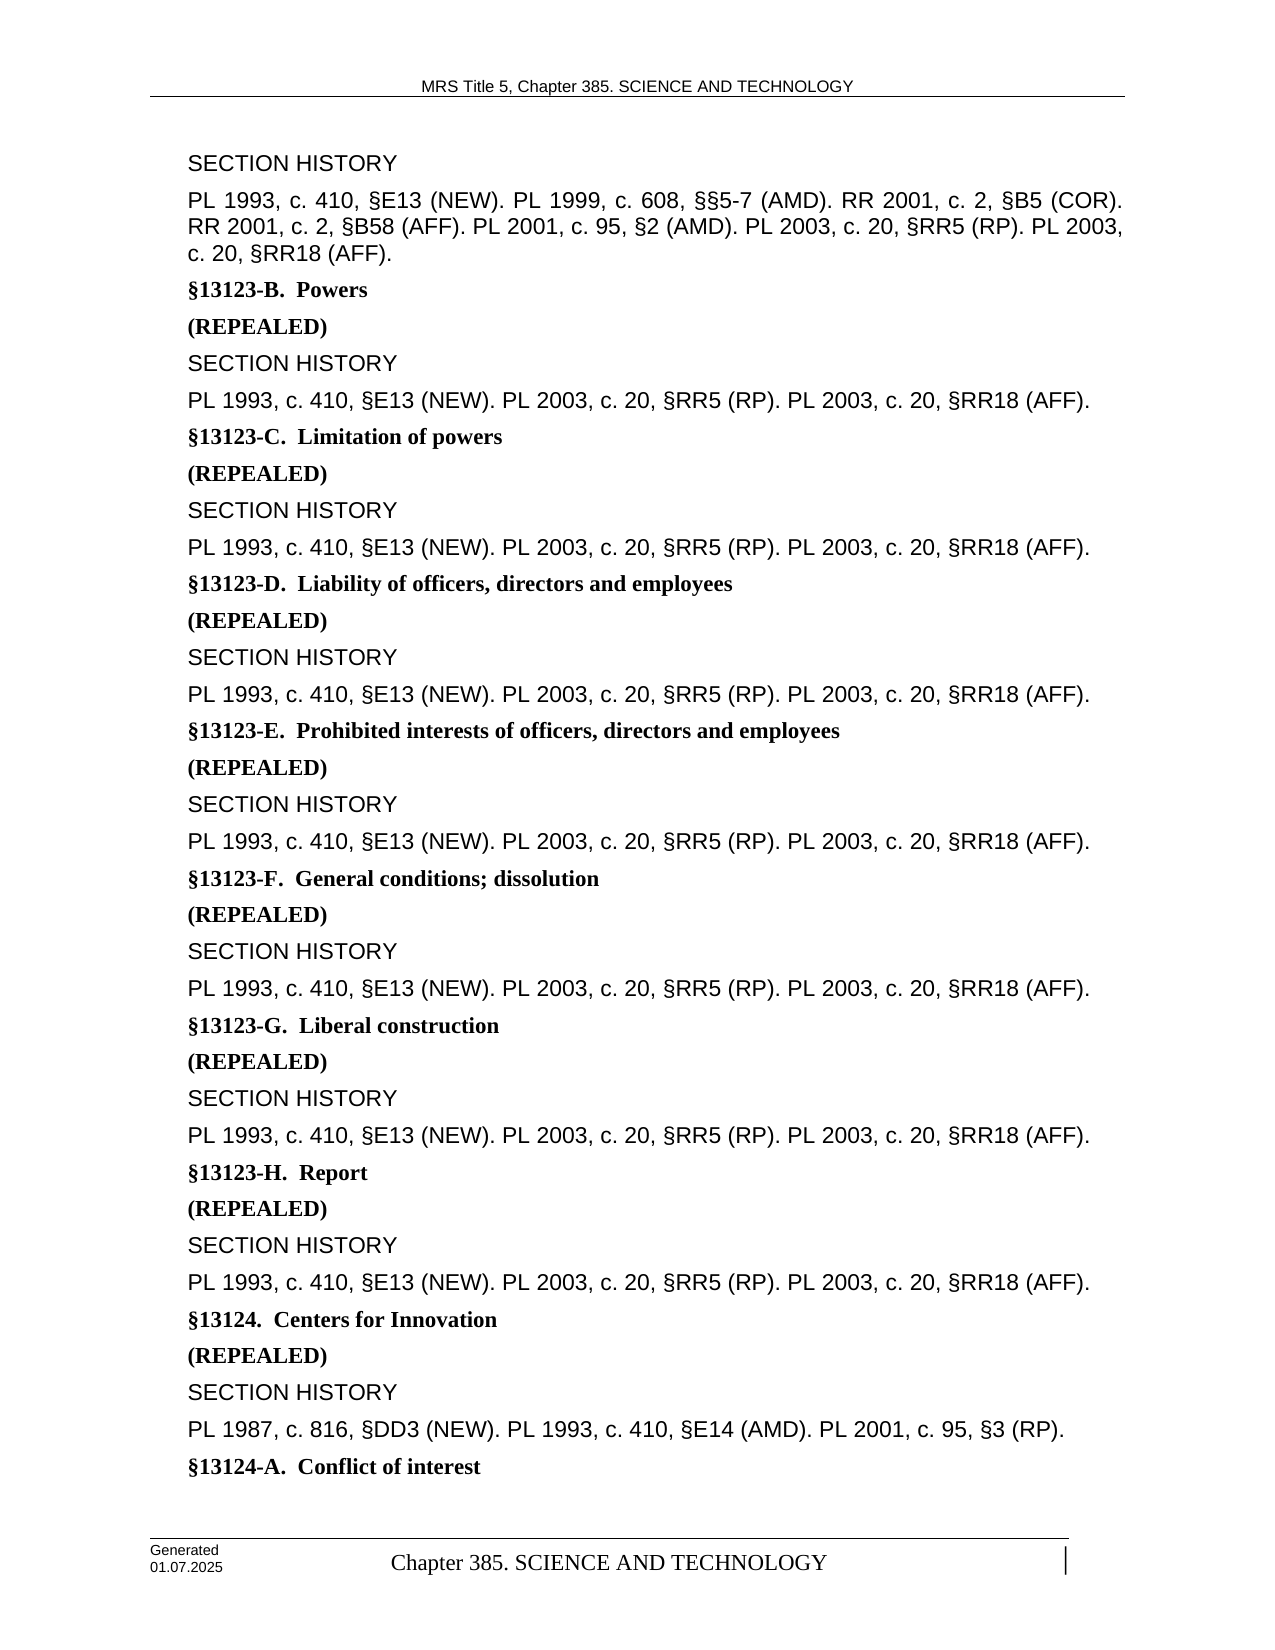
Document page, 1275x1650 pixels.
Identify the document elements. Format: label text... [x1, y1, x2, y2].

text PL 1993, c. 410, §E13 (NEW). PL 1999, c. 608, §§5-7 (AMD). RR 2001, c. 2, §B5 (COR). RR 2001, c. 2, §B58 (AFF). PL 2001, c. 95, §2 (AMD). PL 2003, c. 20, §RR5 (RP). PL 2003, c. 20, §RR18 (AFF). [187, 187, 1125, 266]
text SECTION HISTORY [187, 497, 1125, 523]
text (REPEALED) [187, 460, 1125, 486]
text §13124-A. Conflict of interest [187, 1453, 1125, 1479]
text §13123-F. General conditions; dissolution [187, 864, 1125, 891]
text PL 1987, c. 816, §DD3 (NEW). PL 1993, c. 410, §E14 (AMD). PL 2001, c. 95, §3 (RP). [187, 1416, 1125, 1442]
text §13123-C. Limitation of powers [187, 423, 1125, 450]
text (REPEALED) [187, 754, 1125, 781]
text §13123-G. Liberal construction [187, 1012, 1125, 1038]
text SECTION HISTORY [187, 644, 1125, 670]
text PL 1993, c. 410, §E13 (NEW). PL 2003, c. 20, §RR5 (RP). PL 2003, c. 20, §RR18 (AFF). [187, 1122, 1125, 1148]
text SECTION HISTORY [187, 1232, 1125, 1259]
text §13123-D. Liability of officers, directors and employees [187, 570, 1125, 597]
text PL 1993, c. 410, §E13 (NEW). PL 2003, c. 20, §RR5 (RP). PL 2003, c. 20, §RR18 (AFF). [187, 975, 1125, 1001]
text PL 1993, c. 410, §E13 (NEW). PL 2003, c. 20, §RR5 (RP). PL 2003, c. 20, §RR18 (AFF). [187, 681, 1125, 707]
text §13123-H. Report [187, 1159, 1125, 1185]
text (REPEALED) [187, 901, 1125, 928]
text PL 1993, c. 410, §E13 (NEW). PL 2003, c. 20, §RR5 (RP). PL 2003, c. 20, §RR18 (AFF). [187, 387, 1125, 413]
text (REPEALED) [187, 1343, 1125, 1369]
text §13123-E. Prohibited interests of officers, directors and employees [187, 717, 1125, 744]
text PL 1993, c. 410, §E13 (NEW). PL 2003, c. 20, §RR5 (RP). PL 2003, c. 20, §RR18 (AFF). [187, 1269, 1125, 1295]
text §13124. Centers for Innovation [187, 1306, 1125, 1332]
text §13123-B. Powers [187, 276, 1125, 303]
text SECTION HISTORY [187, 791, 1125, 817]
text PL 1993, c. 410, §E13 (NEW). PL 2003, c. 20, §RR5 (RP). PL 2003, c. 20, §RR18 (AFF). [187, 828, 1125, 854]
text (REPEALED) [187, 607, 1125, 633]
text (REPEALED) [187, 1196, 1125, 1222]
text (REPEALED) [187, 313, 1125, 339]
text SECTION HISTORY [187, 150, 1125, 176]
text SECTION HISTORY [187, 350, 1125, 376]
text SECTION HISTORY [187, 1085, 1125, 1112]
text (REPEALED) [187, 1048, 1125, 1075]
text SECTION HISTORY [187, 938, 1125, 964]
text SECTION HISTORY [187, 1379, 1125, 1406]
text PL 1993, c. 410, §E13 (NEW). PL 2003, c. 20, §RR5 (RP). PL 2003, c. 20, §RR18 (AFF). [187, 534, 1125, 560]
